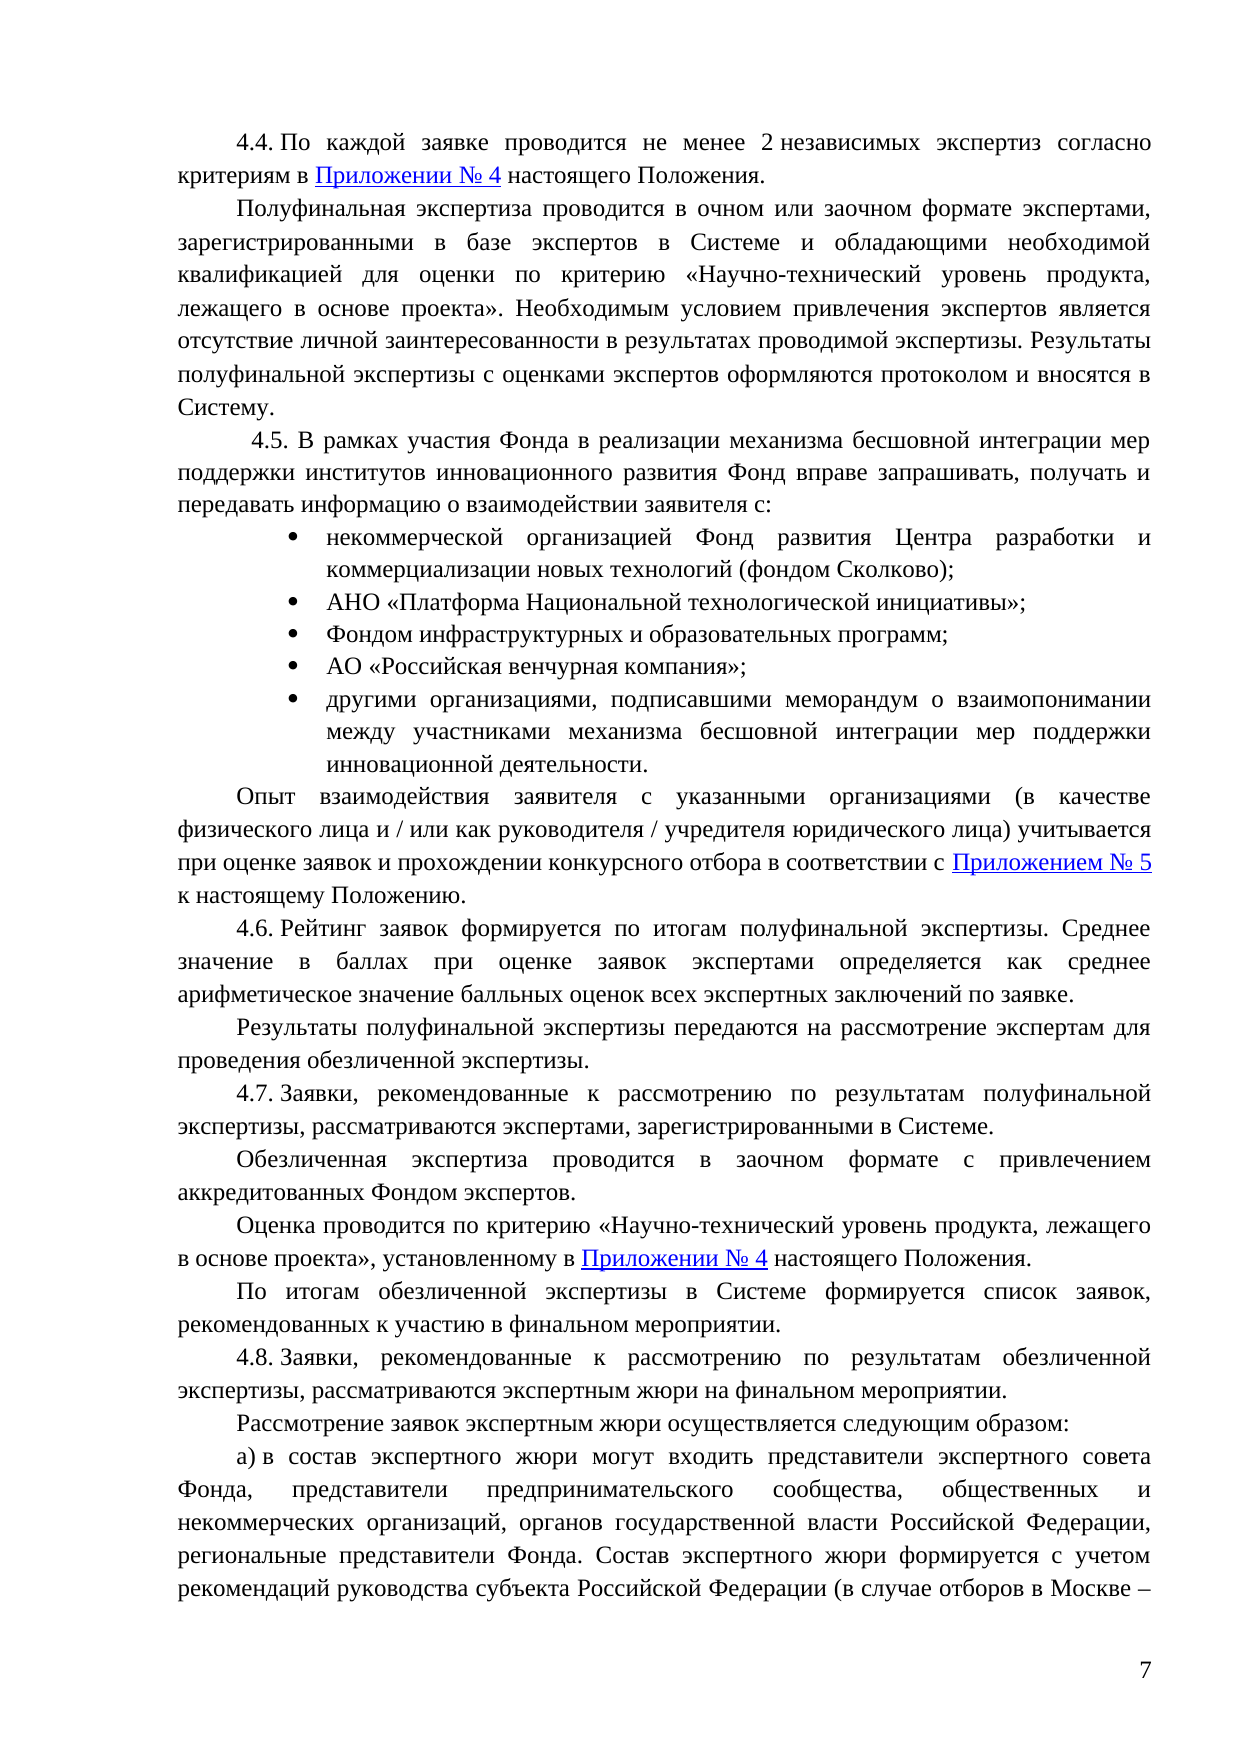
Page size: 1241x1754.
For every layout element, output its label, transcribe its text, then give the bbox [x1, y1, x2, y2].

list АО «Российская венчурная компания»; [288, 651, 1152, 680]
text 4.7. Заявки, рекомендованные к рассмотрению по результатам полуфинальной экспертизы, рассматриваются экспертами, зарегистрированными в Системе. [177, 1078, 1152, 1140]
text 4.5. В рамках участия Фонда в реализации механизма бесшовной интеграции мер поддержки институтов инновационного развития Фонд вправе запрашивать, получать и передавать информацию о взаимодействии заявителя с: [177, 425, 1152, 518]
text Рассмотрение заявок экспертным жюри осуществляется следующим образом: [177, 1408, 1152, 1437]
list некоммерческой организацией Фонд развития Центра разработки и коммерциализации новых технологий (фондом Сколково); [288, 522, 1152, 583]
text 4.4. По каждой заявке проводится не менее 2 независимых экспертиз согласно критериям в Приложении № 4 настоящего Положения. [177, 127, 1152, 189]
text 4.8. Заявки, рекомендованные к рассмотрению по результатам обезличенной экспертизы, рассматриваются экспертным жюри на финальном мероприятии. [177, 1342, 1152, 1404]
text Результаты полуфинальной экспертизы передаются на рассмотрение экспертам для проведения обезличенной экспертизы. [177, 1012, 1152, 1074]
text Оценка проводится по критерию «Научно-технический уровень продукта, лежащего в основе проекта», установленному в Приложении № 4 настоящего Положения. [177, 1210, 1152, 1272]
text По итогам обезличенной экспертизы в Системе формируется список заявок, рекомендованных к участию в финальном мероприятии. [177, 1276, 1152, 1338]
list Фондом инфраструктурных и образовательных программ; [288, 619, 1152, 648]
list АНО «Платформа Национальной технологической инициативы»; [288, 587, 1152, 615]
text Полуфинальная экспертиза проводится в очном или заочном формате экспертами, зарегистрированными в базе экспертов в Системе и обладающими необходимой квалификацией для оценки по критерию «Научно-технический уровень продукта, лежащего в основе проекта». Необходимым условием привлечения экспертов является отсутствие личной заинтересованности в результатах проводимой экспертизы. Результаты полуфинальной экспертизы с оценками экспертов оформляются протоколом и вносятся в Систему. [177, 193, 1152, 420]
text 4.6. Рейтинг заявок формируется по итогам полуфинальной экспертизы. Среднее значение в баллах при оценке заявок экспертами определяется как среднее арифметическое значение балльных оценок всех экспертных заключений по заявке. [177, 913, 1152, 1008]
list другими организациями, подписавшими меморандум о взаимопонимании между участниками механизма бесшовной интеграции мер поддержки инновационной деятельности. [288, 684, 1152, 777]
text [177, 1441, 1152, 1602]
text Опыт взаимодействия заявителя с указанными организациями (в качестве физического лица и / или как руководителя / учредителя юридического лица) учитывается при оценке заявок и прохождении конкурсного отбора в соответствии с Приложением № 5 к настоящему Положению. [177, 781, 1152, 909]
text Обезличенная экспертиза проводится в заочном формате с привлечением аккредитованных Фондом экспертов. [177, 1144, 1152, 1206]
